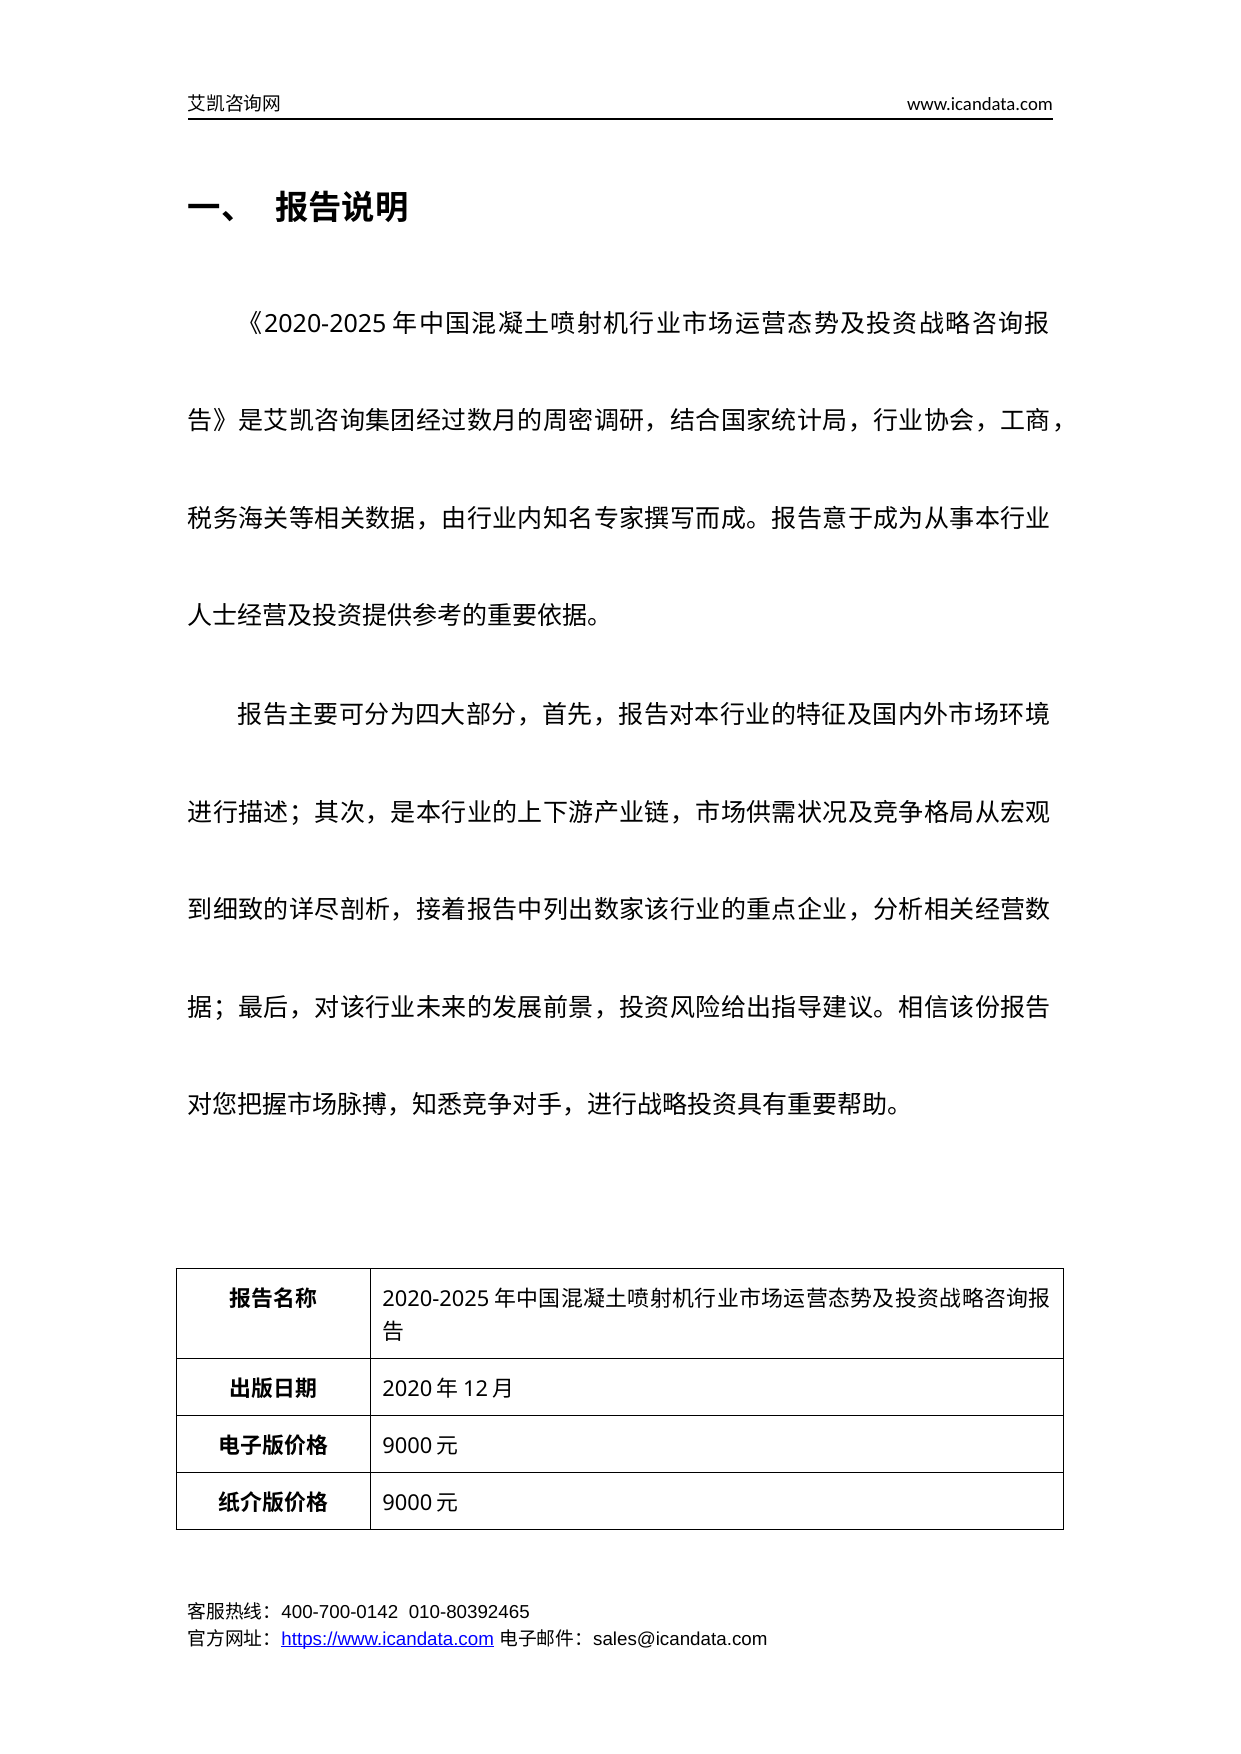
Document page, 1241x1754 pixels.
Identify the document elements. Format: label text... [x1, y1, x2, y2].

table_header 报告名称 [177, 1269, 370, 1358]
table_cell 纸介版价格 [177, 1473, 370, 1529]
text 《2020-2025年中国混凝土喷射机行业市场运营态势及投资战略咨询报告》是艾凯咨询集团经过数月的周密调研，结合国家统计局，行业协会，工商，税务海关等相关数据，由行业内知名专家撰写而成。报告意于成为从事本行业人士经营及投资提供参考的重要依据。 [187, 289, 1053, 646]
table_header 2020-2025年中国混凝土喷射机行业市场运营态势及投资战略咨询报告 [371, 1269, 1063, 1358]
table_cell 电子版价格 [177, 1416, 370, 1472]
table_cell 9000元 [371, 1473, 1063, 1529]
subtitle 报告说明 [187, 172, 1053, 237]
table_cell 2020年12月 [371, 1359, 1063, 1415]
table_cell 出版日期 [177, 1359, 370, 1415]
table_cell 9000元 [371, 1416, 1063, 1472]
text 报告主要可分为四大部分，首先，报告对本行业的特征及国内外市场环境进行描述；其次，是本行业的上下游产业链，市场供需状况及竞争格局从宏观到细致的详尽剖析，接着报告中列出数家该行业的重点企业，分析相关经营数据；最后，对该行业未来的发展前景，投资风险给出指导建议。相信该份报告对您把握市场脉搏，知悉竞争对手，进行战略投资具有重要帮助。 [187, 681, 1053, 1136]
